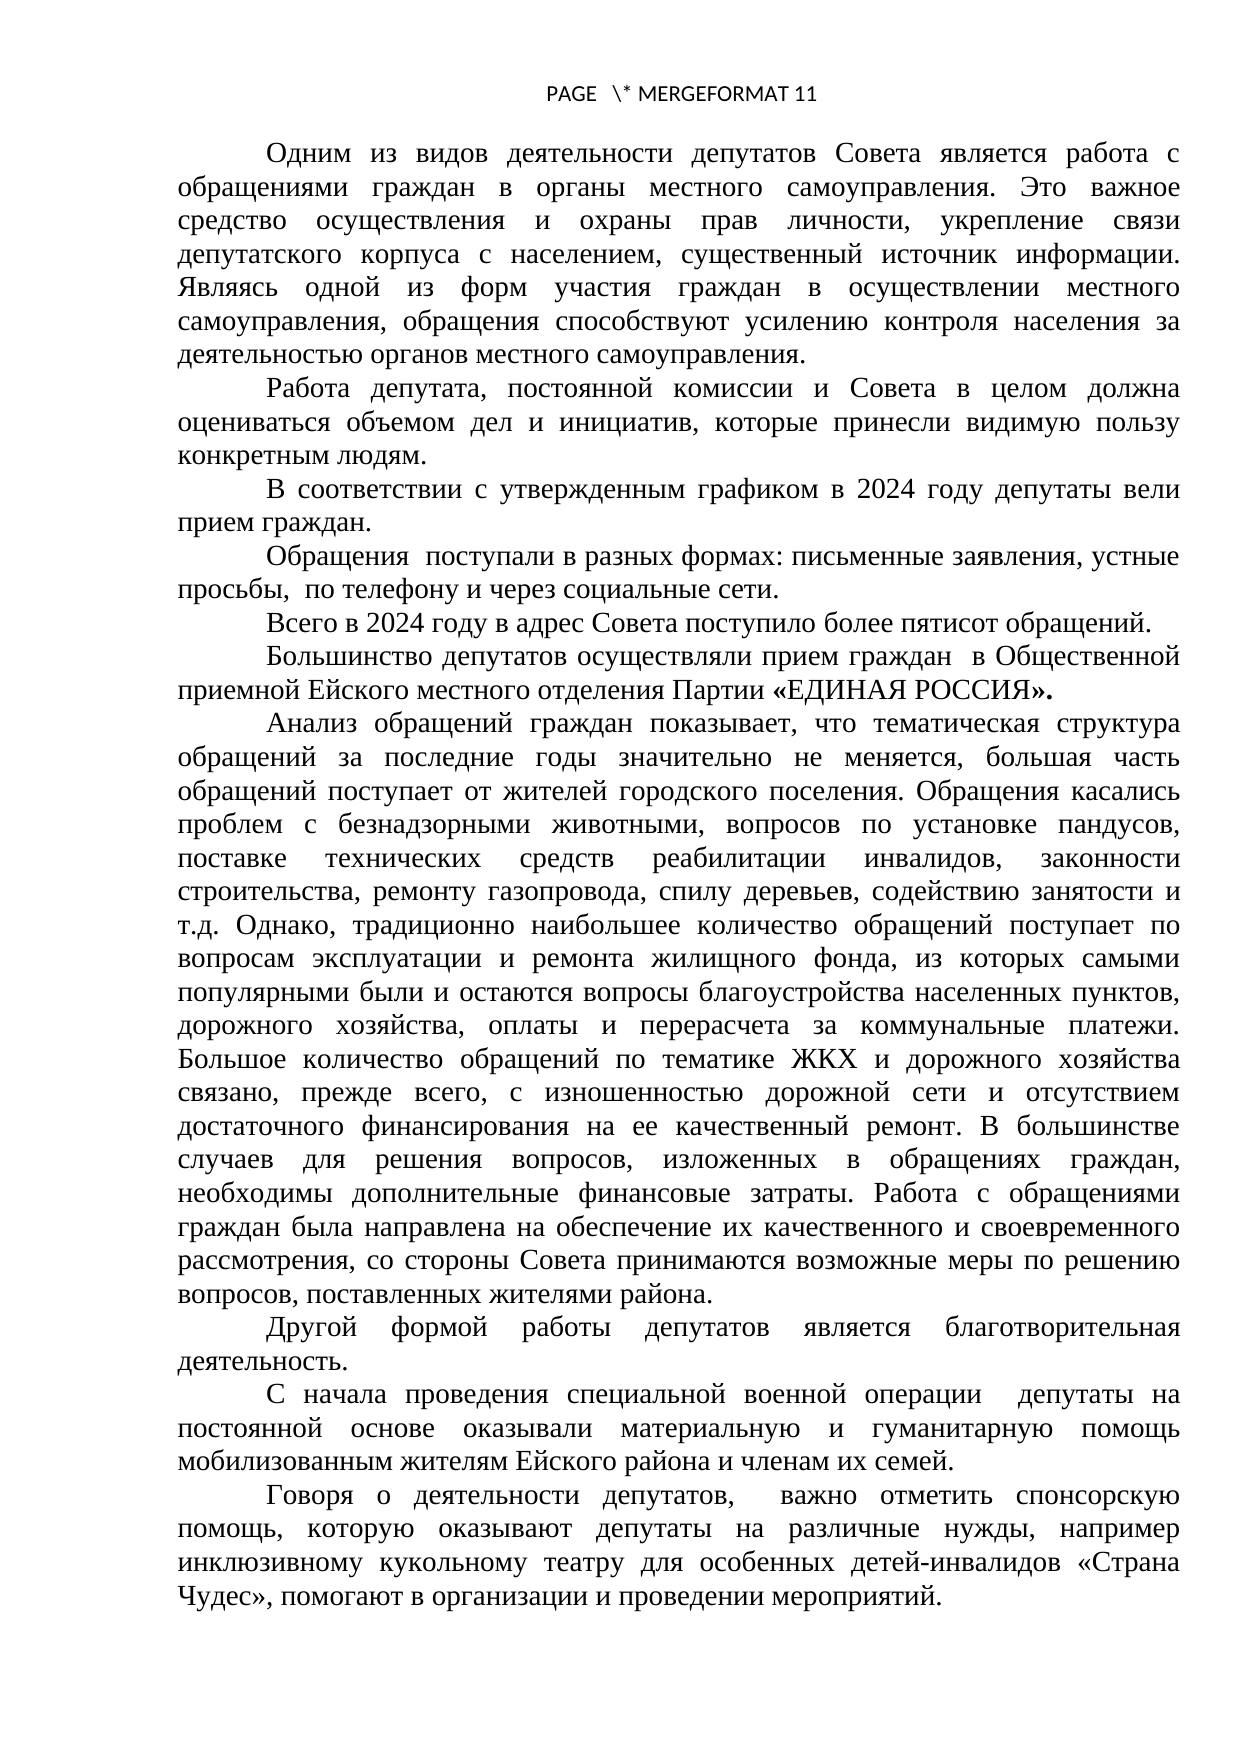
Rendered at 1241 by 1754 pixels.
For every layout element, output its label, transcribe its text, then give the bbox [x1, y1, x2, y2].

text Обращения поступали в разных формах: письменные заявления, устные просьбы, по телефону и через социальные сети. [177, 538, 1181, 605]
text Одним из видов деятельности депутатов Совета является работа с обращениями граждан в органы местного самоуправления. Это важное средство осуществления и охраны прав личности, укрепление связи депутатского корпуса с населением, существенный источник информации. Являясь одной из форм участия граждан в осуществлении местного самоуправления, обращения способствуют усилению контроля населения за деятельностью органов местного самоуправления. [177, 135, 1181, 370]
text Другой формой работы депутатов является благотворительная деятельность. [177, 1309, 1181, 1376]
text В соответствии с утвержденным графиком в 2024 году депутаты вели прием граждан. [177, 471, 1181, 538]
text Большинство депутатов осуществляли прием граждан в Общественной приемной Ейского местного отделения Партии «ЕДИНАЯ РОССИЯ». [177, 638, 1181, 706]
text Всего в 2024 году в адрес Совета поступило более пятисот обращений. [177, 605, 1181, 638]
text Анализ обращений граждан показывает, что тематическая структура обращений за последние годы значительно не меняется, большая часть обращений поступает от жителей городского поселения. Обращения касались проблем с безнадзорными животными, вопросов по установке пандусов, поставке технических средств реабилитации инвалидов, законности строительства, ремонту газопровода, спилу деревьев, содействию занятости и т.д. Однако, традиционно наибольшее количество обращений поступает по вопросам эксплуатации и ремонта жилищного фонда, из которых самыми популярными были и остаются вопросы благоустройства населенных пунктов, дорожного хозяйства, оплаты и перерасчета за коммунальные платежи. Большое количество обращений по тематике ЖКХ и дорожного хозяйства связано, прежде всего, с изношенностью дорожной сети и отсутствием достаточного финансирования на ее качественный ремонт. В большинстве случаев для решения вопросов, изложенных в обращениях граждан, необходимы дополнительные финансовые затраты. Работа с обращениями граждан была направлена на обеспечение их качественного и своевременного рассмотрения, со стороны Совета принимаются возможные меры по решению вопросов, поставленных жителями района. [177, 706, 1181, 1309]
text С начала проведения специальной военной операции депутаты на постоянной основе оказывали материальную и гуманитарную помощь мобилизованным жителям Ейского района и членам их семей. [177, 1376, 1181, 1477]
text Работа депутата, постоянной комиссии и Совета в целом должна оцениваться объемом дел и инициатив, которые принесли видимую пользу конкретным людям. [177, 370, 1181, 471]
text Говоря о деятельности депутатов, важно отметить спонсорскую помощь, которую оказывают депутаты на различные нужды, например инклюзивному кукольному театру для особенных детей-инвалидов «Страна Чудес», помогают в организации и проведении мероприятий. [177, 1477, 1181, 1611]
